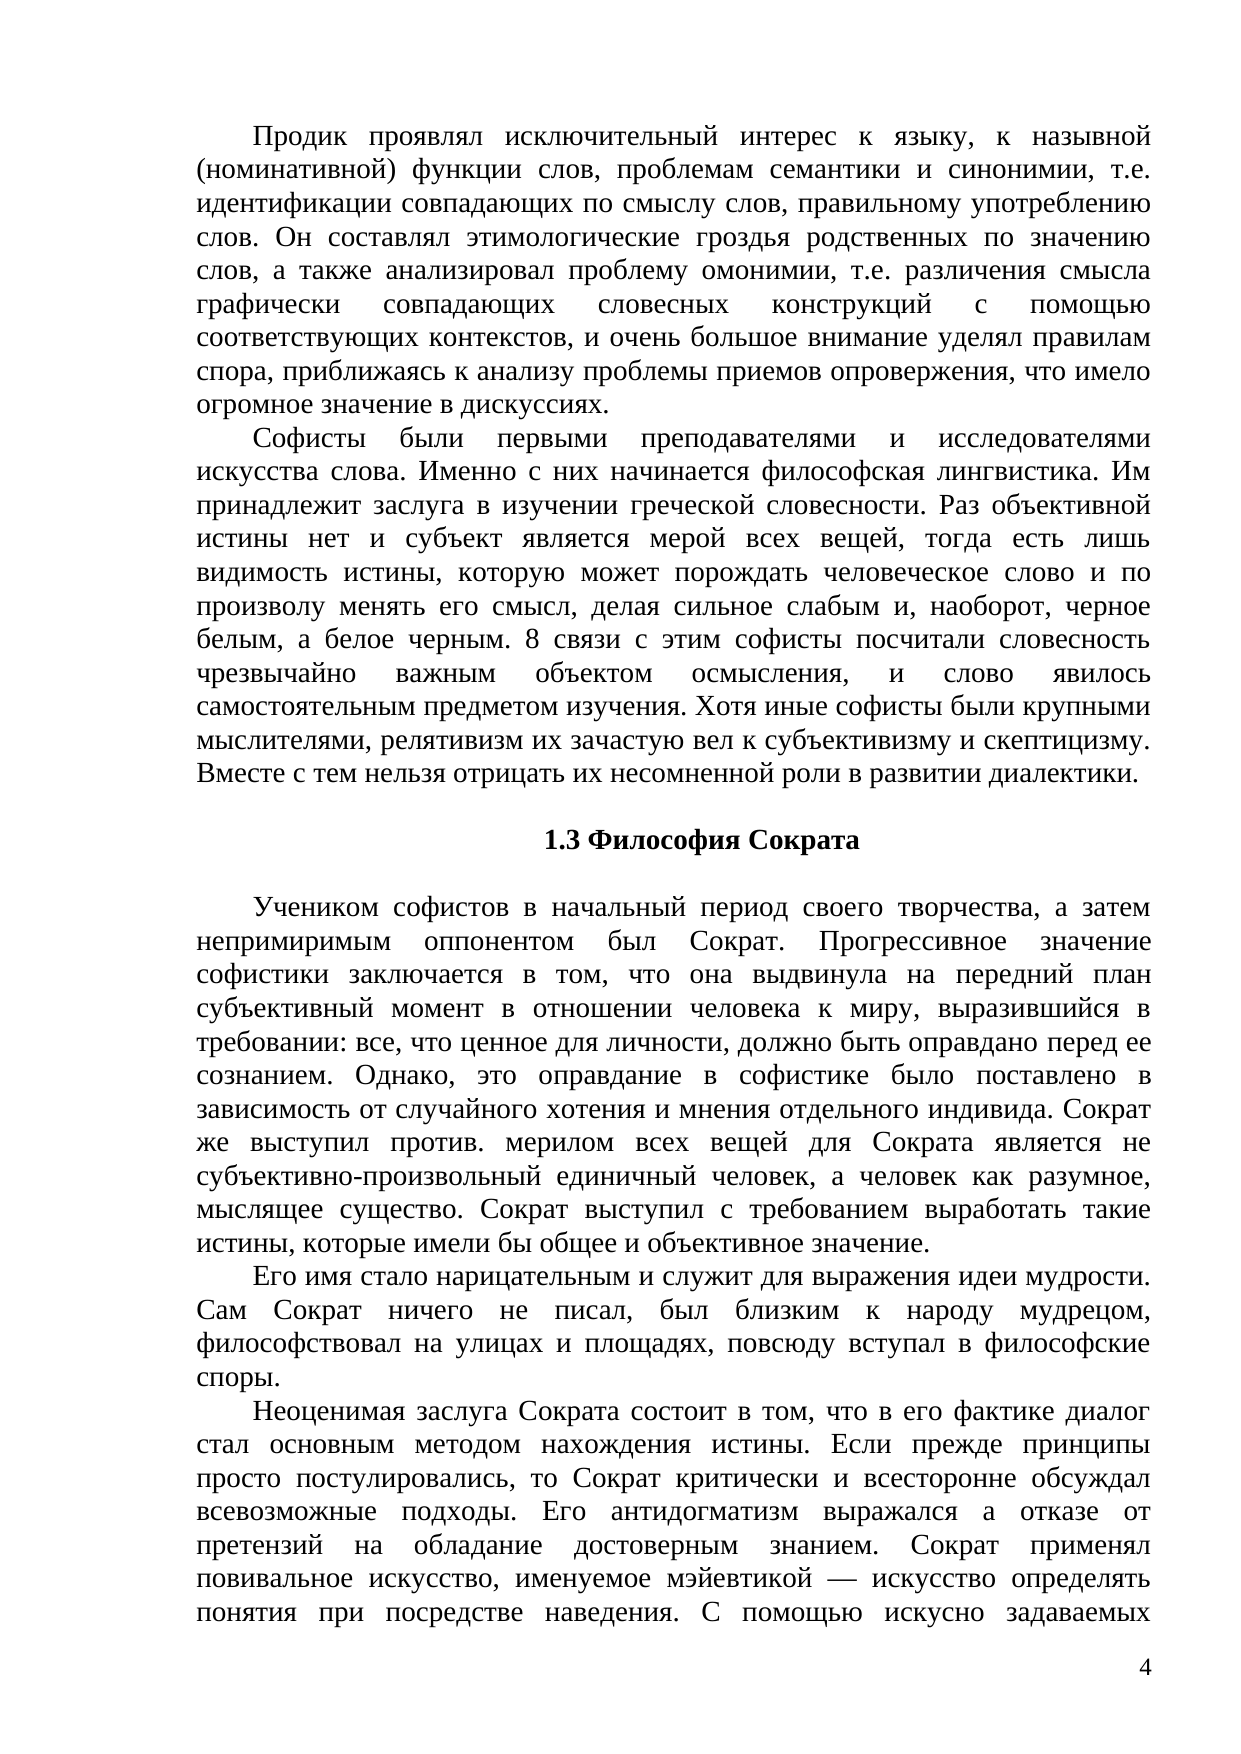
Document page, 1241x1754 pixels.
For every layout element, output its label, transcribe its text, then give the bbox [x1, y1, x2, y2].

text Софисты были первыми преподавателями и исследователями искусства слова. Именно с них начинается философская лингвистика. Им принадлежит заслуга в изучении греческой словесности. Раз объективной истины нет и субъект является мерой всех вещей, тогда есть лишь видимость истины, которую может порождать человеческое слово и по произволу менять его смысл, делая сильное слабым и, наоборот, черное белым, а белое черным. 8 связи с этим софисты посчитали словесность чрезвычайно важным объектом осмысления, и слово явилось самостоятельным предметом изучения. Хотя иные софисты были крупными мыслителями, релятивизм их зачастую вел к субъективизму и скептицизму. Вместе с тем нельзя отрицать их несомненной роли в развитии диалектики. [196, 420, 1152, 789]
text Его имя стало нарицательным и служит для выражения идеи мудрости. Сам Сократ ничего не писал, был близким к народу мудрецом, философствовал на улицах и площадях, повсюду вступал в философские споры. [196, 1258, 1152, 1393]
text Продик проявлял исключительный интерес к языку, к назывной (номинативной) функции слов, проблемам семантики и синонимии, т.е. идентификации совпадающих по смыслу слов, правильному употреблению слов. Он составлял этимологические гроздья родственных по значению слов, а также анализировал проблему омонимии, т.е. различения смысла графически совпадающих словесных конструкций с помощью соответствующих контекстов, и очень большое внимание уделял правилам спора, приближаясь к анализу проблемы приемов опровержения, что имело огромное значение в дискуссиях. [196, 118, 1152, 420]
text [196, 1393, 1152, 1627]
text 1.3 Философия Сократа [196, 822, 1152, 856]
text Учеником софистов в начальный период своего творчества, а затем непримиримым оппонентом был Сократ. Прогрессивное значение софистики заключается в том, что она выдвинула на передний план субъективный момент в отношении человека к миру, выразившийся в требовании: все, что ценное для личности, должно быть оправдано перед ее сознанием. Однако, это оправдание в софистике было поставлено в зависимость от случайного хотения и мнения отдельного индивида. Сократ же выступил против. мерилом всех вещей для Сократа является не субъективно-произвольный единичный человек, а человек как разумное, мыслящее существо. Сократ выступил с требованием выработать такие истины, которые имели бы общее и объективное значение. [196, 889, 1152, 1258]
